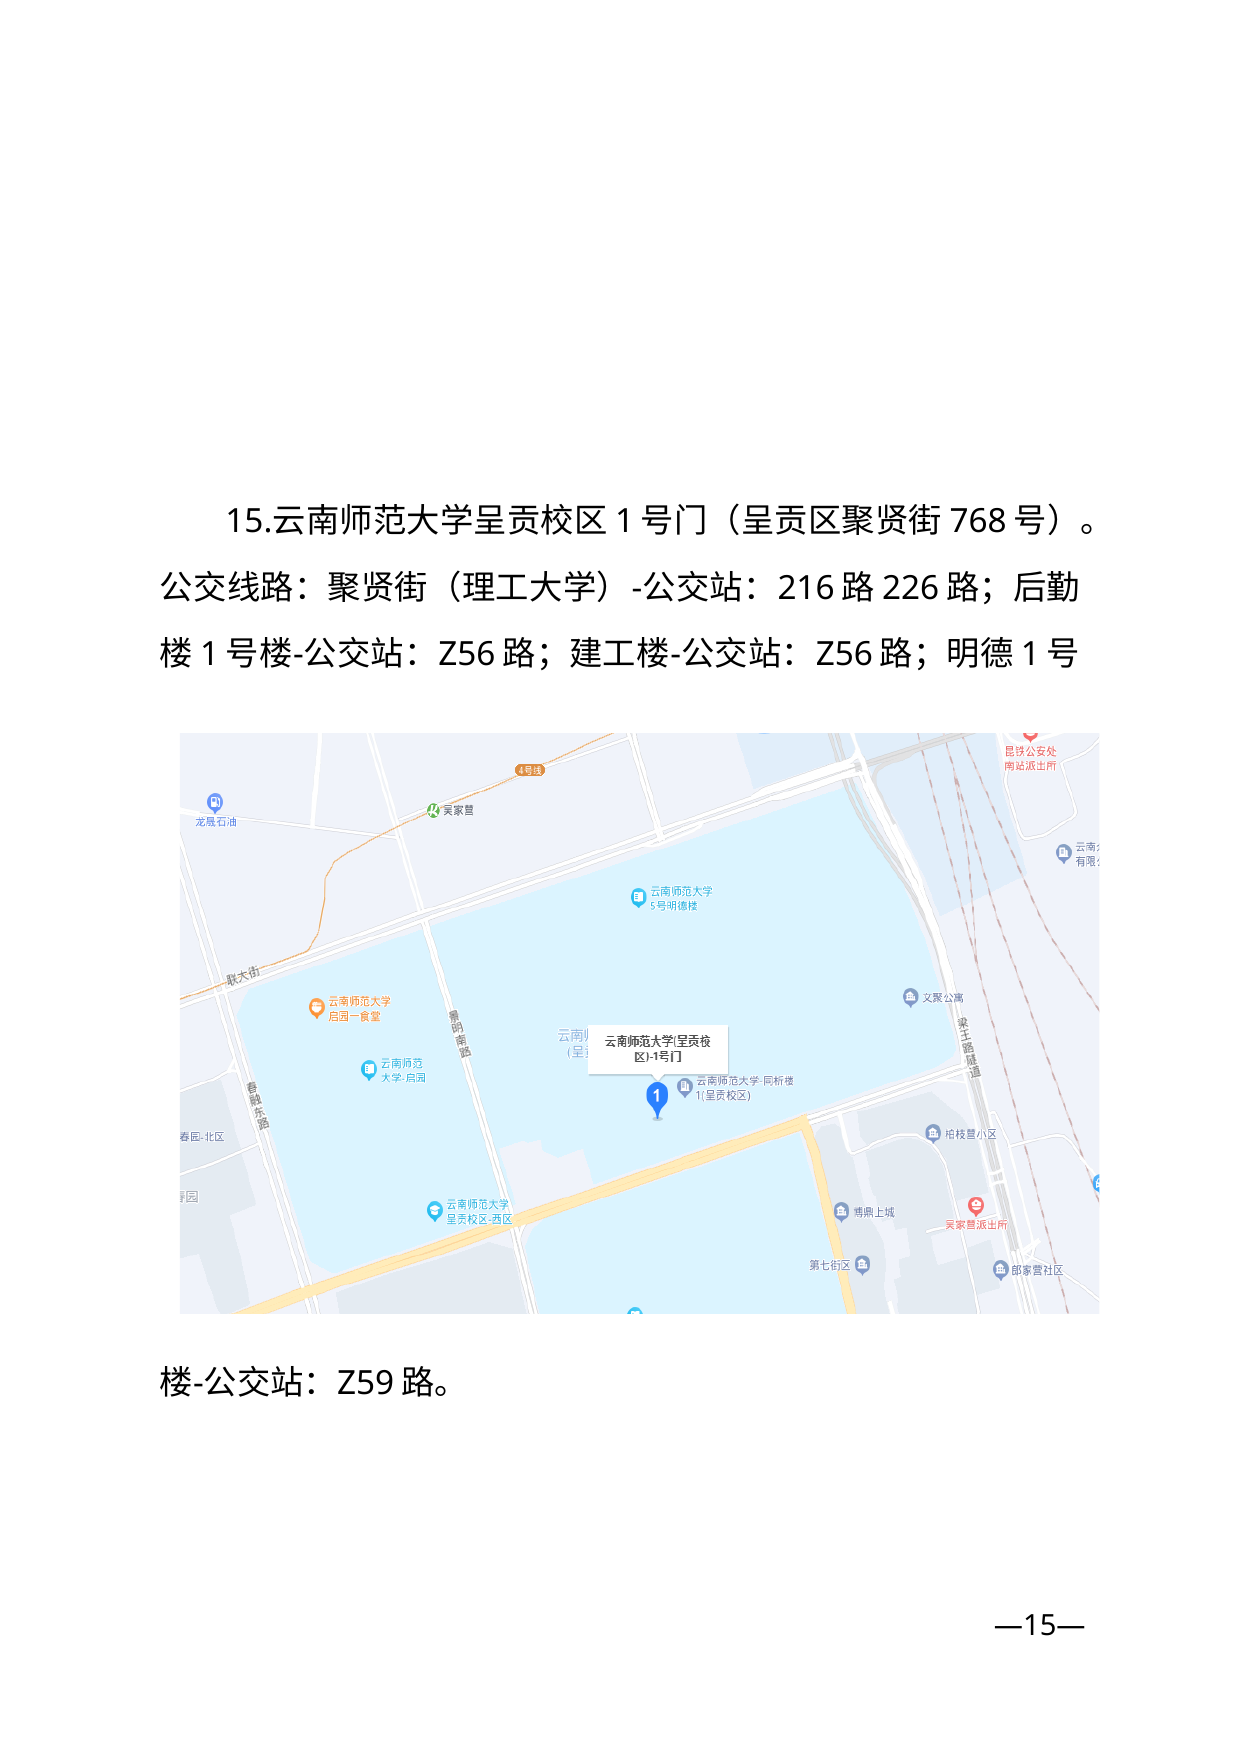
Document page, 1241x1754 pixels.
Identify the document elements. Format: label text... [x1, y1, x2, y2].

picture [179, 733, 1100, 1314]
